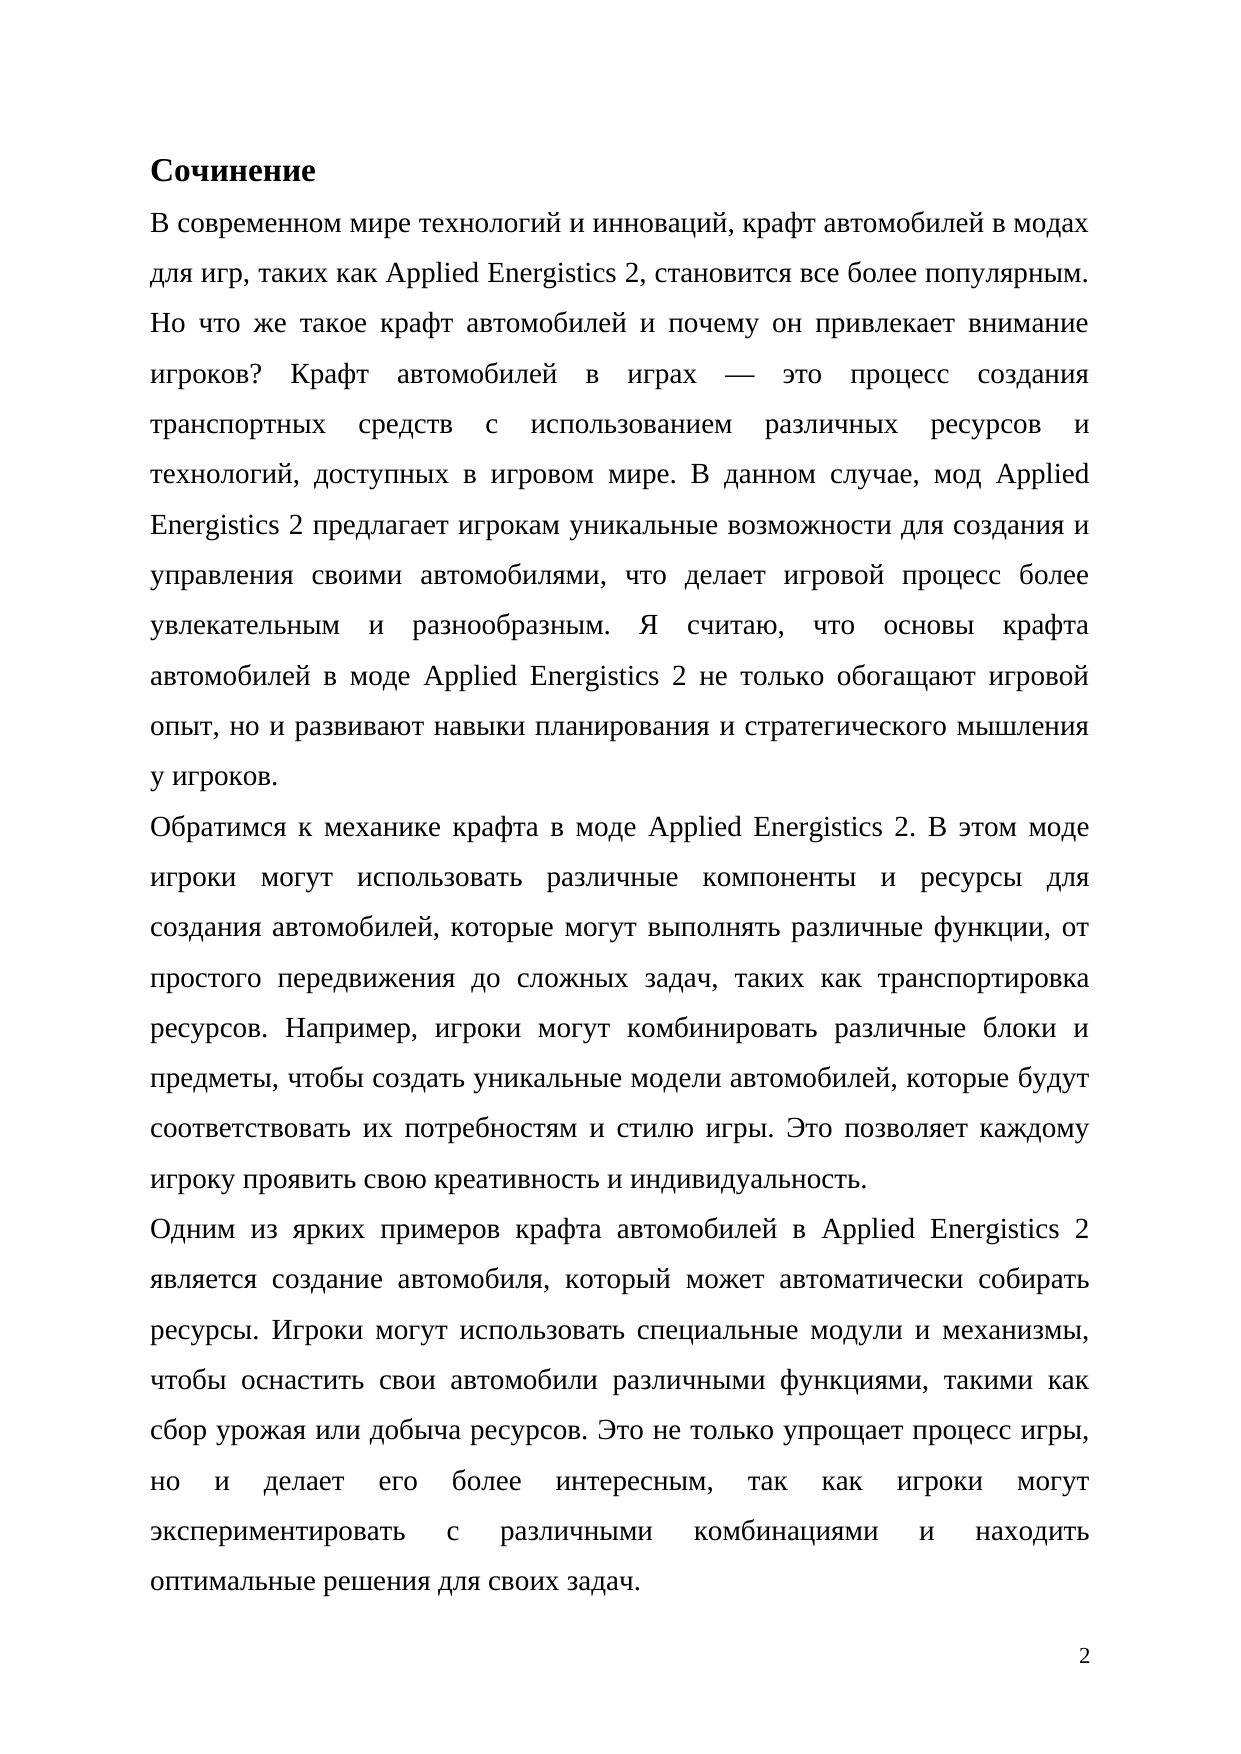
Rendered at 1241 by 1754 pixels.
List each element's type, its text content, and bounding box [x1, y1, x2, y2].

text Одним из ярких примеров крафта автомобилей в Applied Energistics 2 является создание автомобиля, который может автоматически собирать ресурсы. Игроки могут использовать специальные модули и механизмы, чтобы оснастить свои автомобили различными функциями, такими как сбор урожая или добыча ресурсов. Это не только упрощает процесс игры, но и делает его более интересным, так как игроки могут экспериментировать с различными комбинациями и находить оптимальные решения для своих задач. [150, 1211, 1090, 1597]
subtitle Сочинение [150, 150, 1090, 188]
text Обратимся к механике крафта в моде Applied Energistics 2. В этом моде игроки могут использовать различные компоненты и ресурсы для создания автомобилей, которые могут выполнять различные функции, от простого передвижения до сложных задач, таких как транспортировка ресурсов. Например, игроки могут комбинировать различные блоки и предметы, чтобы создать уникальные модели автомобилей, которые будут соответствовать их потребностям и стилю игры. Это позволяет каждому игроку проявить свою креативность и индивидуальность. [150, 809, 1090, 1194]
text В современном мире технологий и инноваций, крафт автомобилей в модах для игр, таких как Applied Energistics 2, становится все более популярным. Но что же такое крафт автомобилей и почему он привлекает внимание игроков? Крафт автомобилей в играх — это процесс создания транспортных средств с использованием различных ресурсов и технологий, доступных в игровом мире. В данном случае, мод Applied Energistics 2 предлагает игрокам уникальные возможности для создания и управления своими автомобилями, что делает игровой процесс более увлекательным и разнообразным. Я считаю, что основы крафта автомобилей в моде Applied Energistics 2 не только обогащают игровой опыт, но и развивают навыки планирования и стратегического мышления у игроков. [150, 205, 1090, 792]
